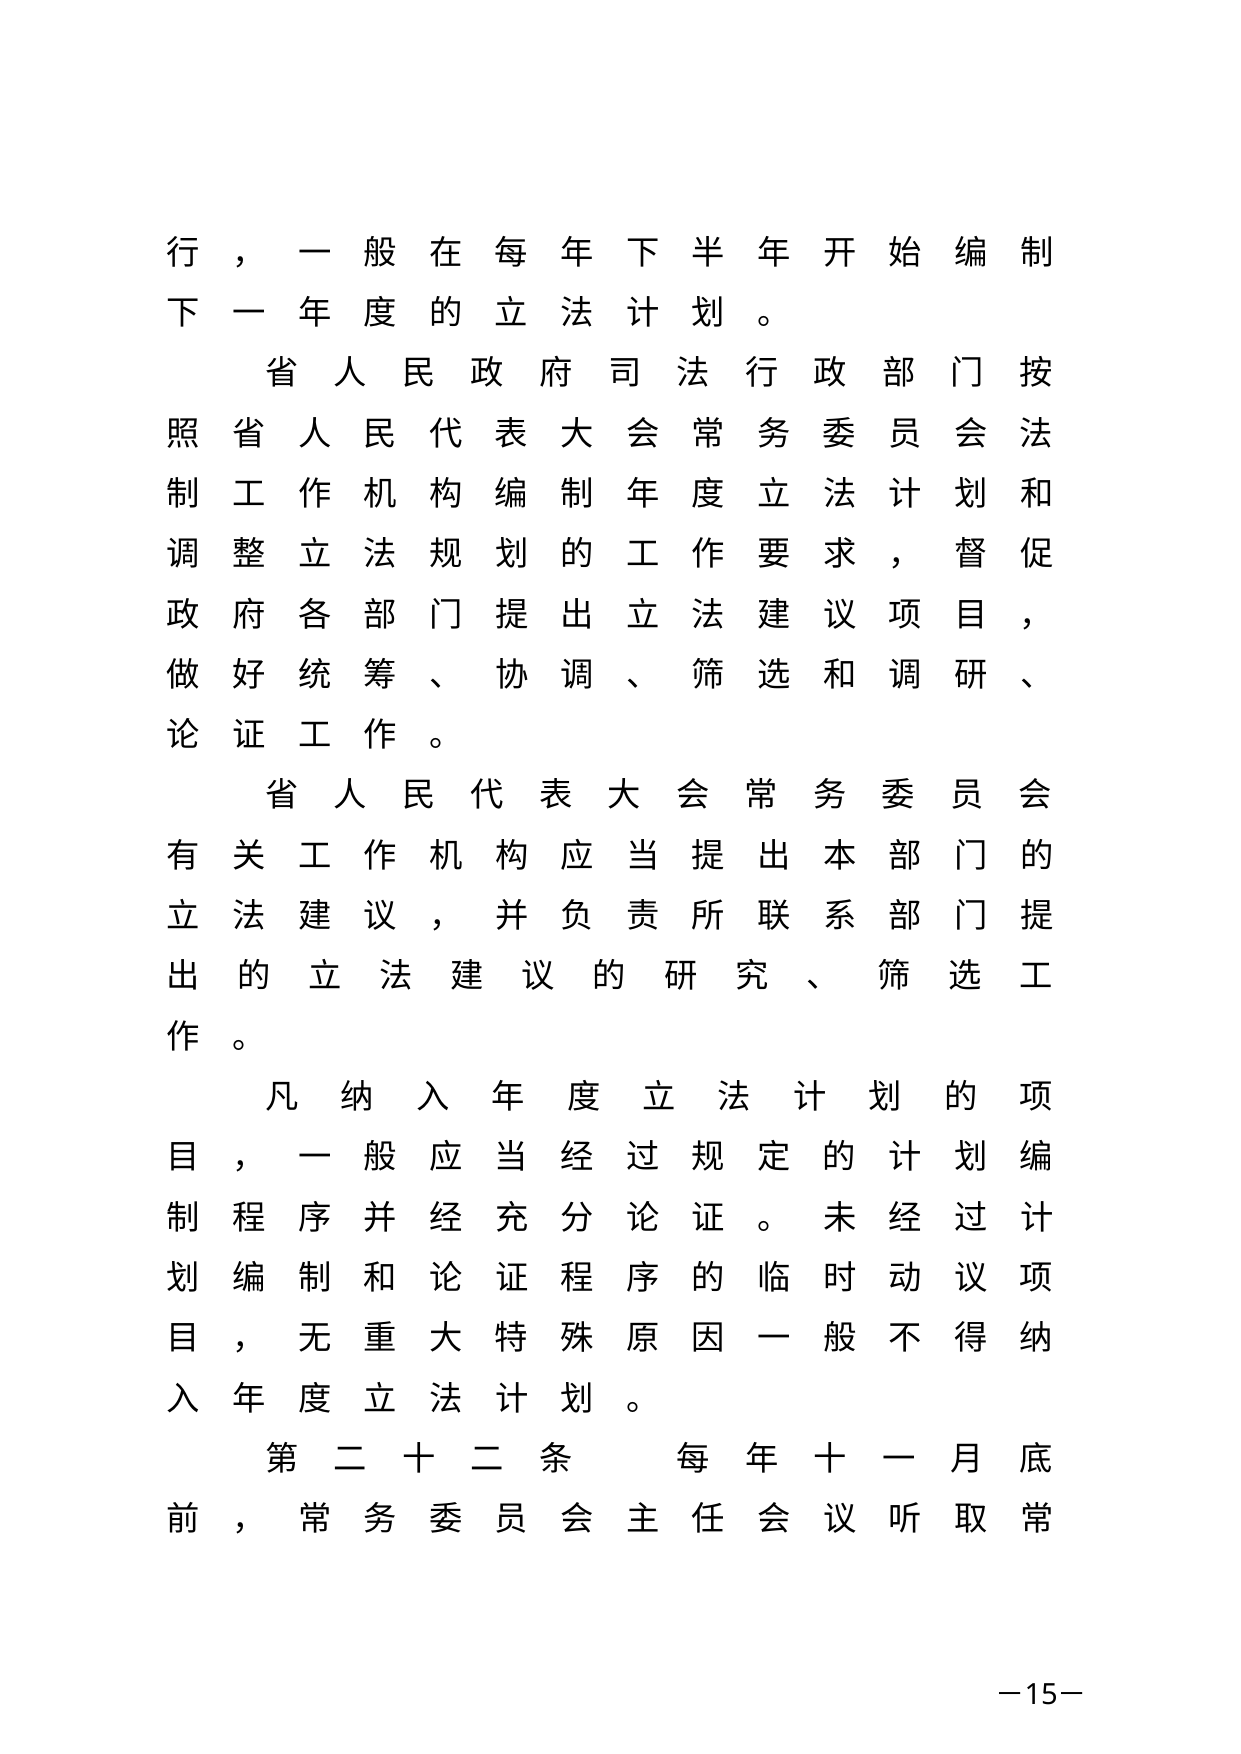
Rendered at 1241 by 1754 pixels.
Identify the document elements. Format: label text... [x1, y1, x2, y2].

text 省人民代表大会常务委员会有关工作机构应当提出本部门的立法建议，并负责所联系部门提出的立法建议的研究、筛选工作。 [167, 762, 1085, 1064]
text 凡纳入年度立法计划的项目，一般应当经过规定的计划编制程序并经充分论证。未经过计划编制和论证程序的临时动议项目，无重大特殊原因一般不得纳入年度立法计划。 [167, 1064, 1085, 1426]
text 省人民政府司法行政部门按照省人民代表大会常务委员会法制工作机构编制年度立法计划和调整立法规划的工作要求，督促政府各部门提出立法建议项目，做好统筹、协调、筛选和调研、论证工作。 [167, 340, 1085, 762]
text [167, 1426, 1085, 1546]
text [167, 219, 1085, 340]
